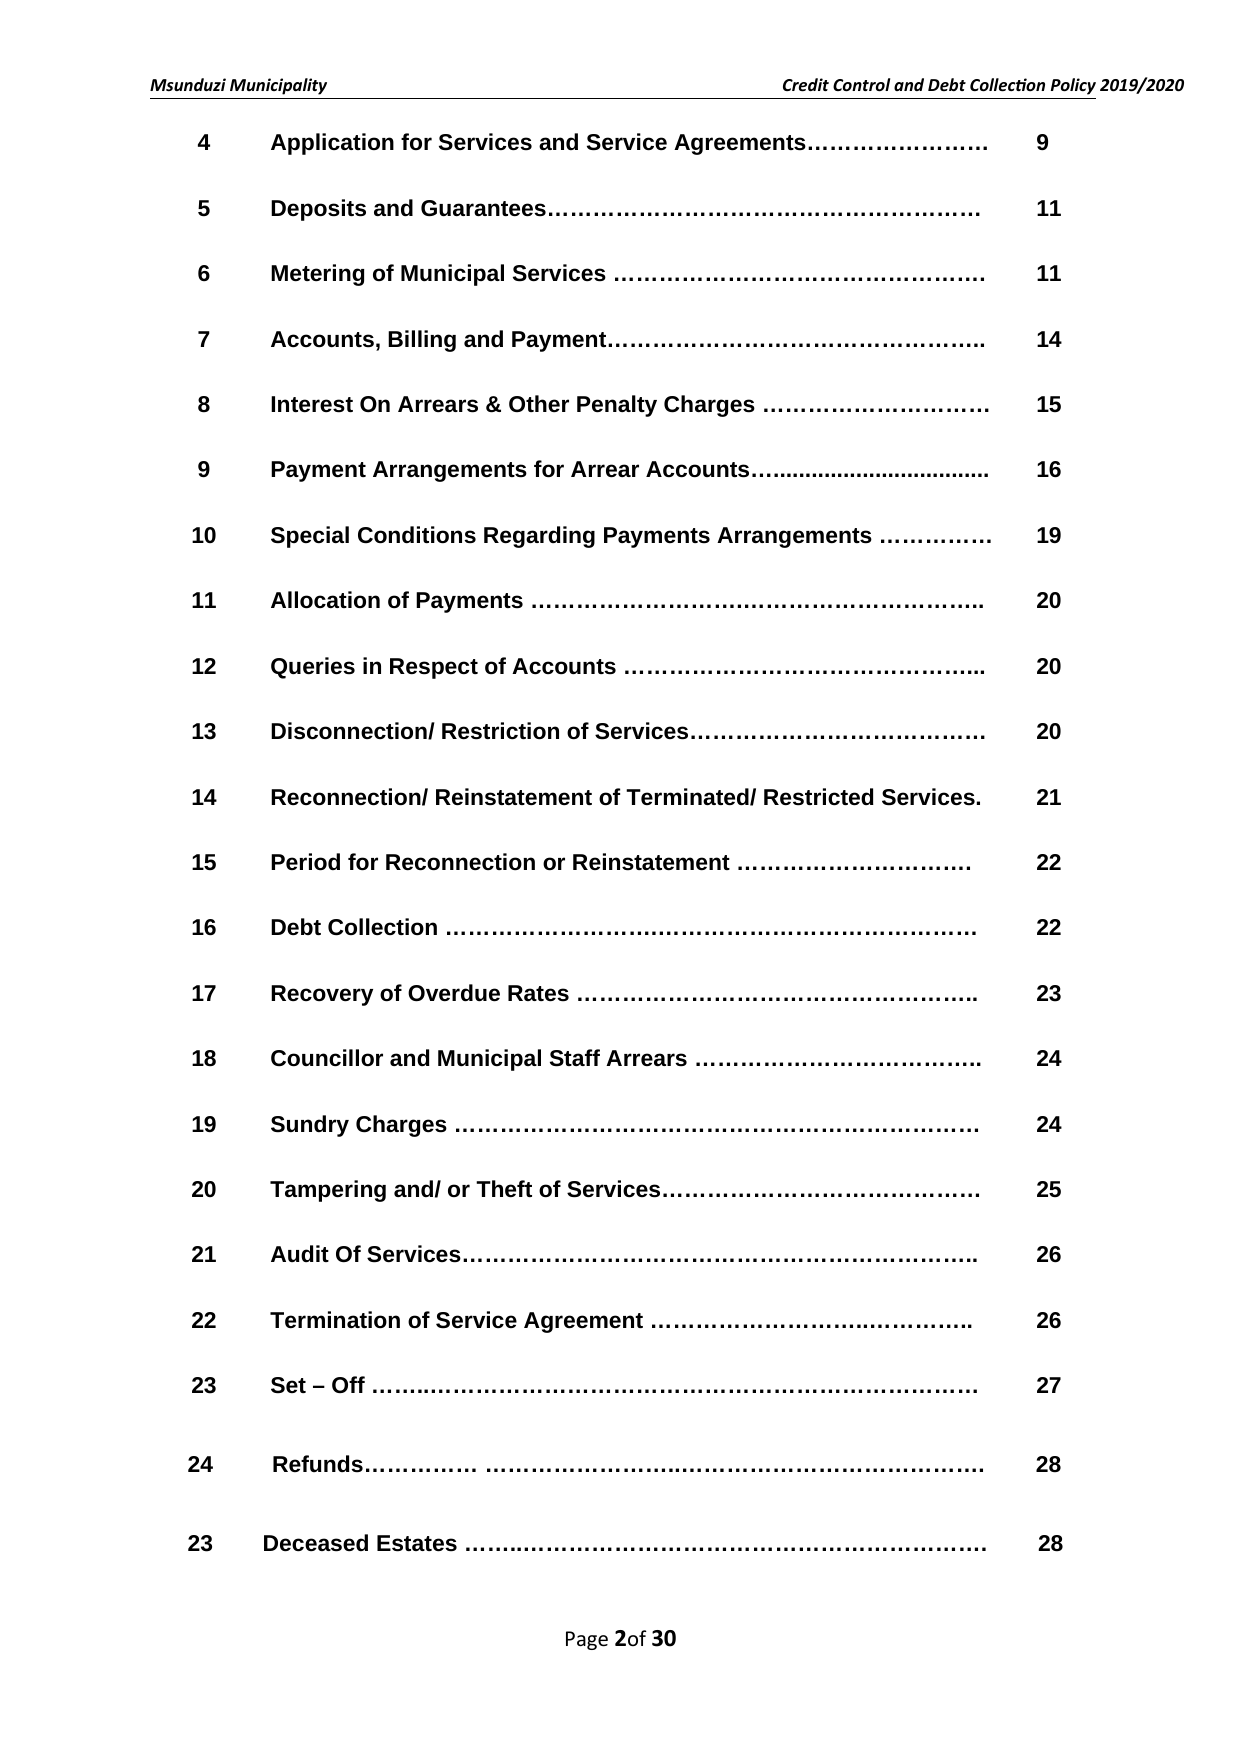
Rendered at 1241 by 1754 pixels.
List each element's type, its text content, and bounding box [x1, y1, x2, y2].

table_cell 23 [1026, 954, 1118, 1019]
table_cell Set – Off ……..……………………………………………………………… [258, 1346, 1026, 1412]
table_cell Councillor and Municipal Staff Arrears ……………………………….. [258, 1019, 1026, 1085]
table_cell 20 [1026, 627, 1118, 692]
table_cell 13 [150, 692, 258, 758]
table_cell Period for Reconnection or Reinstatement …………………………. [258, 823, 1026, 888]
table_cell 9 [150, 431, 258, 496]
table_cell 11 [1026, 234, 1118, 300]
table_cell 20 [1026, 561, 1118, 627]
table_cell 9 [1026, 104, 1118, 169]
table_cell 19 [150, 1085, 258, 1150]
table_cell 26 [1026, 1216, 1118, 1281]
table_cell Audit Of Services………………………………………………………….. [258, 1216, 1026, 1281]
table_cell Payment Arrangements for Arrear Accounts….................................. [258, 431, 1026, 496]
table_cell 15 [1026, 365, 1118, 431]
table_cell 27 [1026, 1346, 1118, 1412]
text 24 Refunds…………… ……………………..…………………………………. 28 [187, 1451, 1078, 1478]
table_cell 18 [150, 1019, 258, 1085]
table_cell 7 [150, 300, 258, 365]
table_cell 12 [150, 627, 258, 692]
table_cell 10 [150, 496, 258, 561]
text 23 Deceased Estates ……..……………………………………………………. 28 [187, 1530, 1090, 1557]
table_cell Deposits and Guarantees………………………………………………… [258, 169, 1026, 234]
table_cell 24 [1026, 1085, 1118, 1150]
table_cell Accounts, Billing and Payment………………………………………….. [258, 300, 1026, 365]
table_cell 19 [1026, 496, 1118, 561]
table_cell 16 [1026, 431, 1118, 496]
table_cell 22 [1026, 823, 1118, 888]
table_cell Special Conditions Regarding Payments Arrangements …………… [258, 496, 1026, 561]
table_cell 17 [150, 954, 258, 1019]
table_cell 22 [1026, 889, 1118, 954]
table_cell 16 [150, 889, 258, 954]
table_cell Recovery of Overdue Rates …………………………………………….. [258, 954, 1026, 1019]
table_cell Queries in Respect of Accounts ………………………………………... [258, 627, 1026, 692]
table_cell Metering of Municipal Services …………………………………………. [258, 234, 1026, 300]
table_cell 23 [150, 1346, 258, 1412]
table_cell 22 [150, 1281, 258, 1346]
table_cell Sundry Charges …………………………………………………………… [258, 1085, 1026, 1150]
table_cell 24 [1026, 1019, 1118, 1085]
table_cell 26 [1026, 1281, 1118, 1346]
table_cell Termination of Service Agreement ………………………..………….. [258, 1281, 1026, 1346]
table_cell 21 [1026, 758, 1118, 823]
table_cell 14 [1026, 300, 1118, 365]
table_cell 20 [150, 1150, 258, 1216]
table_cell 5 [150, 169, 258, 234]
table_cell 4 [150, 104, 258, 169]
table_cell Interest On Arrears & Other Penalty Charges ………………………… [258, 365, 1026, 431]
table_cell 15 [150, 823, 258, 888]
table_cell Debt Collection ……………………….…………………………………… [258, 889, 1026, 954]
table_cell 14 [150, 758, 258, 823]
table_cell Reconnection/ Reinstatement of Terminated/ Restricted Services. [258, 758, 1026, 823]
table_cell 11 [150, 561, 258, 627]
table_cell 25 [1026, 1150, 1118, 1216]
table_cell 8 [150, 365, 258, 431]
table_cell Application for Services and Service Agreements…………………… [258, 104, 1026, 169]
table_cell 6 [150, 234, 258, 300]
table_cell Tampering and/ or Theft of Services…………………………………… [258, 1150, 1026, 1216]
table_cell 21 [150, 1216, 258, 1281]
table_cell 20 [1026, 692, 1118, 758]
table_cell 11 [1026, 169, 1118, 234]
table_cell Disconnection/ Restriction of Services………………………………… [258, 692, 1026, 758]
table_cell Allocation of Payments ……………………….………………………….. [258, 561, 1026, 627]
